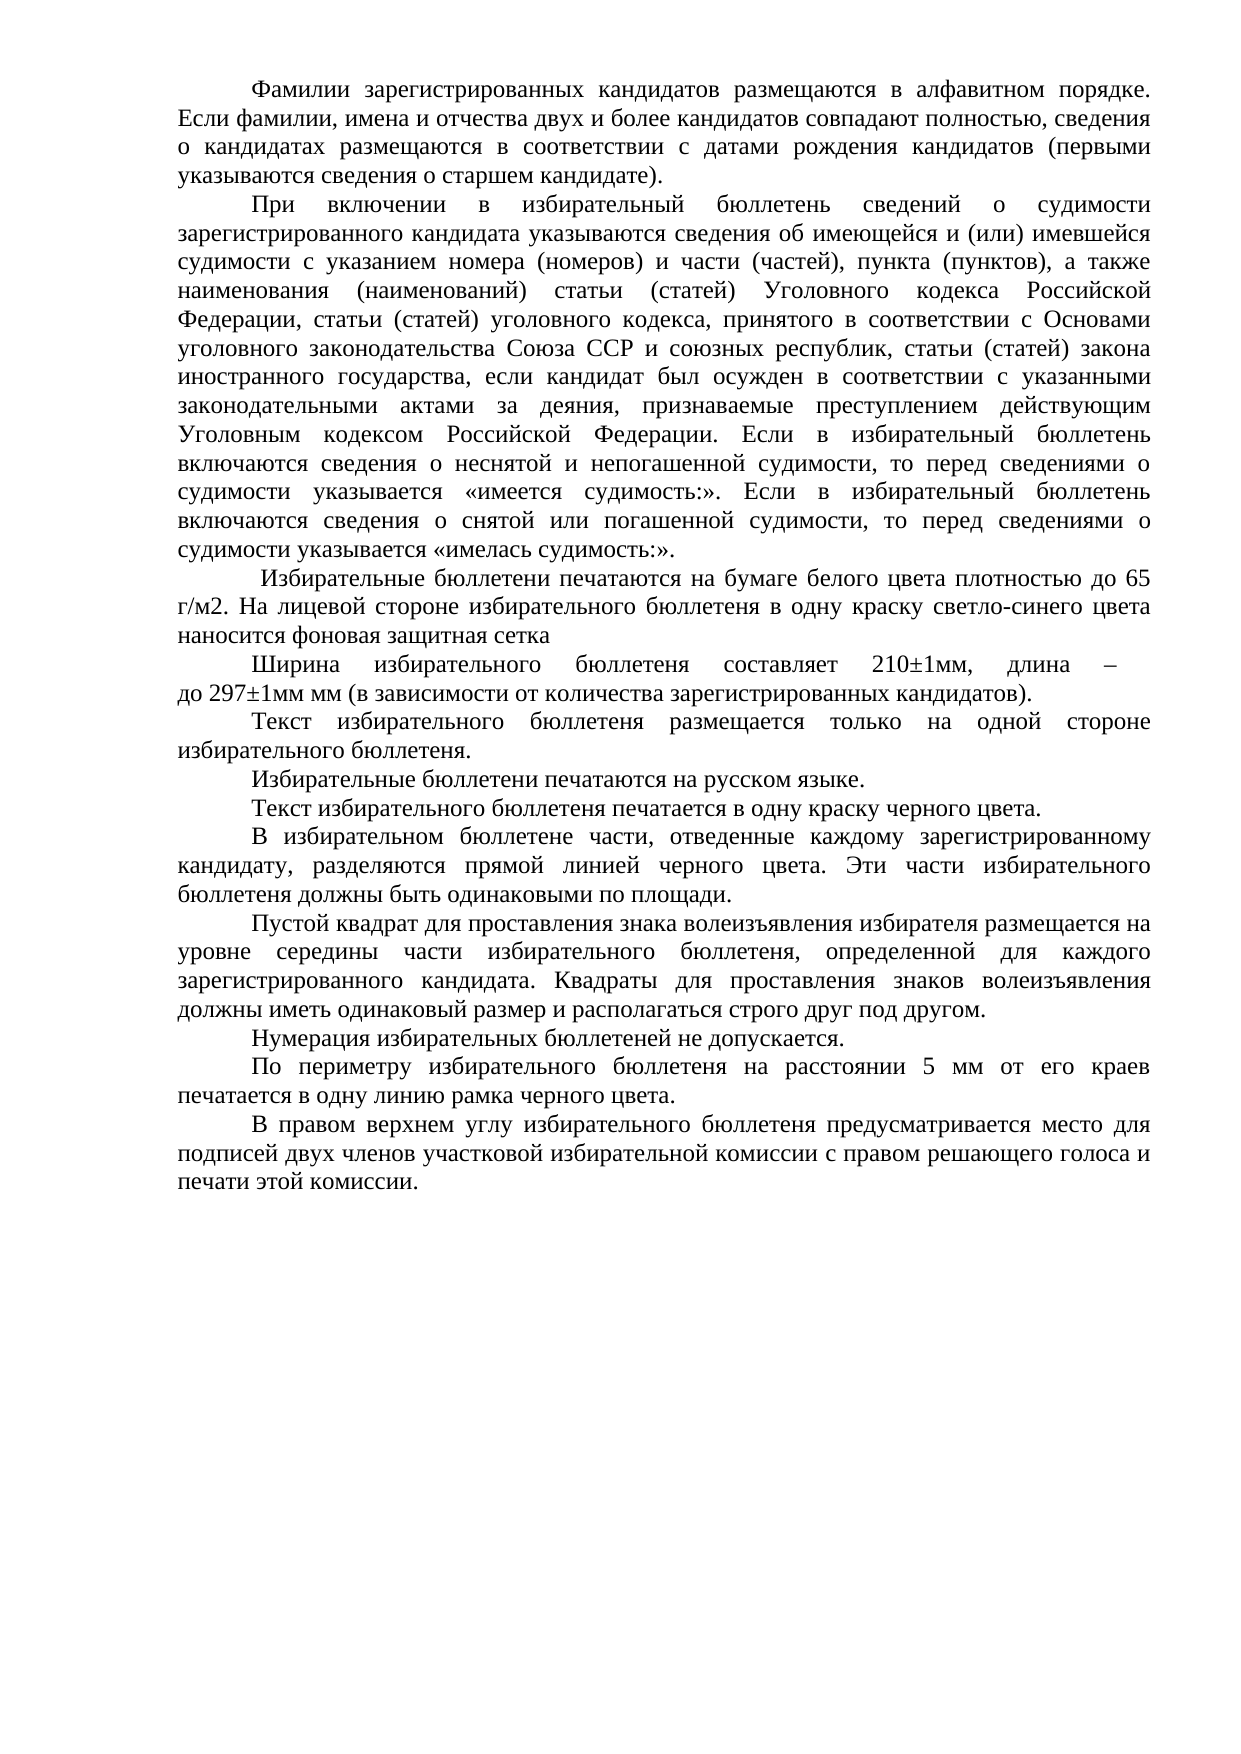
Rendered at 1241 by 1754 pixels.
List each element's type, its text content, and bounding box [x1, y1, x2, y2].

text Нумерация избирательных бюллетеней не допускается. [177, 1023, 1152, 1051]
text Избирательные бюллетени печатаются на русском языке. [177, 764, 1152, 793]
text По периметру избирательного бюллетеня на расстоянии от его краев печатается в одну линию рамка черного цвета. [177, 1051, 1152, 1109]
text Текст избирательного бюллетеня размещается только на одной стороне избирательного бюллетеня. [177, 706, 1152, 764]
text В правом верхнем углу избирательного бюллетеня предусматривается место для подписей двух членов участковой избирательной комиссии с правом решающего голоса и печати этой комиссии. [177, 1109, 1152, 1195]
text В избирательном бюллетене части, отведенные каждому зарегистрированному кандидату, разделяются прямой линией черного цвета. Эти части избирательного бюллетеня должны быть одинаковыми по площади. [177, 821, 1152, 908]
text Текст избирательного бюллетеня печатается в одну краску черного цвета. [177, 793, 1152, 821]
text При включении в избирательный бюллетень сведений о судимости зарегистрированного кандидата указываются сведения об имеющейся и (или) имевшейся судимости с указанием номера (номеров) и части (частей), пункта (пунктов), а также наименования (наименований) статьи (статей) Уголовного кодекса Российской Федерации, статьи (статей) уголовного кодекса, принятого в соответствии с Основами уголовного законодательства Союза ССР и союзных республик, статьи (статей) закона иностранного государства, если кандидат был осужден в соответствии с указанными законодательными актами за деяния, признаваемые преступлением действующим Уголовным кодексом Российской Федерации. Если в избирательный бюллетень включаются сведения о неснятой и непогашенной судимости, то перед сведениями о судимости указывается «имеется судимость:». Если в избирательный бюллетень включаются сведения о снятой или погашенной судимости, то перед сведениями о судимости указывается «имелась судимость:». [177, 189, 1152, 563]
text Пустой квадрат для проставления знака волеизъявления избирателя размещается на уровне середины части избирательного бюллетеня, определенной для каждого зарегистрированного кандидата. Квадраты для проставления знаков волеизъявления должны иметь одинаковый размер и располагаться строго друг под другом. [177, 908, 1152, 1023]
text Ширина избирательного бюллетеня составляет 210±1мм, длина – до 297±1мм мм (в зависимости от количества зарегистрированных кандидатов). [177, 649, 1152, 706]
text Избирательные бюллетени печатаются на бумаге белого цвета плотностью до 65 г/м2. На лицевой стороне избирательного бюллетеня в одну краску светло-синего цвета наносится фоновая защитная сетка [177, 563, 1152, 649]
text Фамилии зарегистрированных кандидатов размещаются в алфавитном порядке. Если фамилии, имена и отчества двух и более кандидатов совпадают полностью, сведения о кандидатах размещаются в соответствии с датами рождения кандидатов (первыми указываются сведения о старшем кандидате). [177, 74, 1152, 189]
